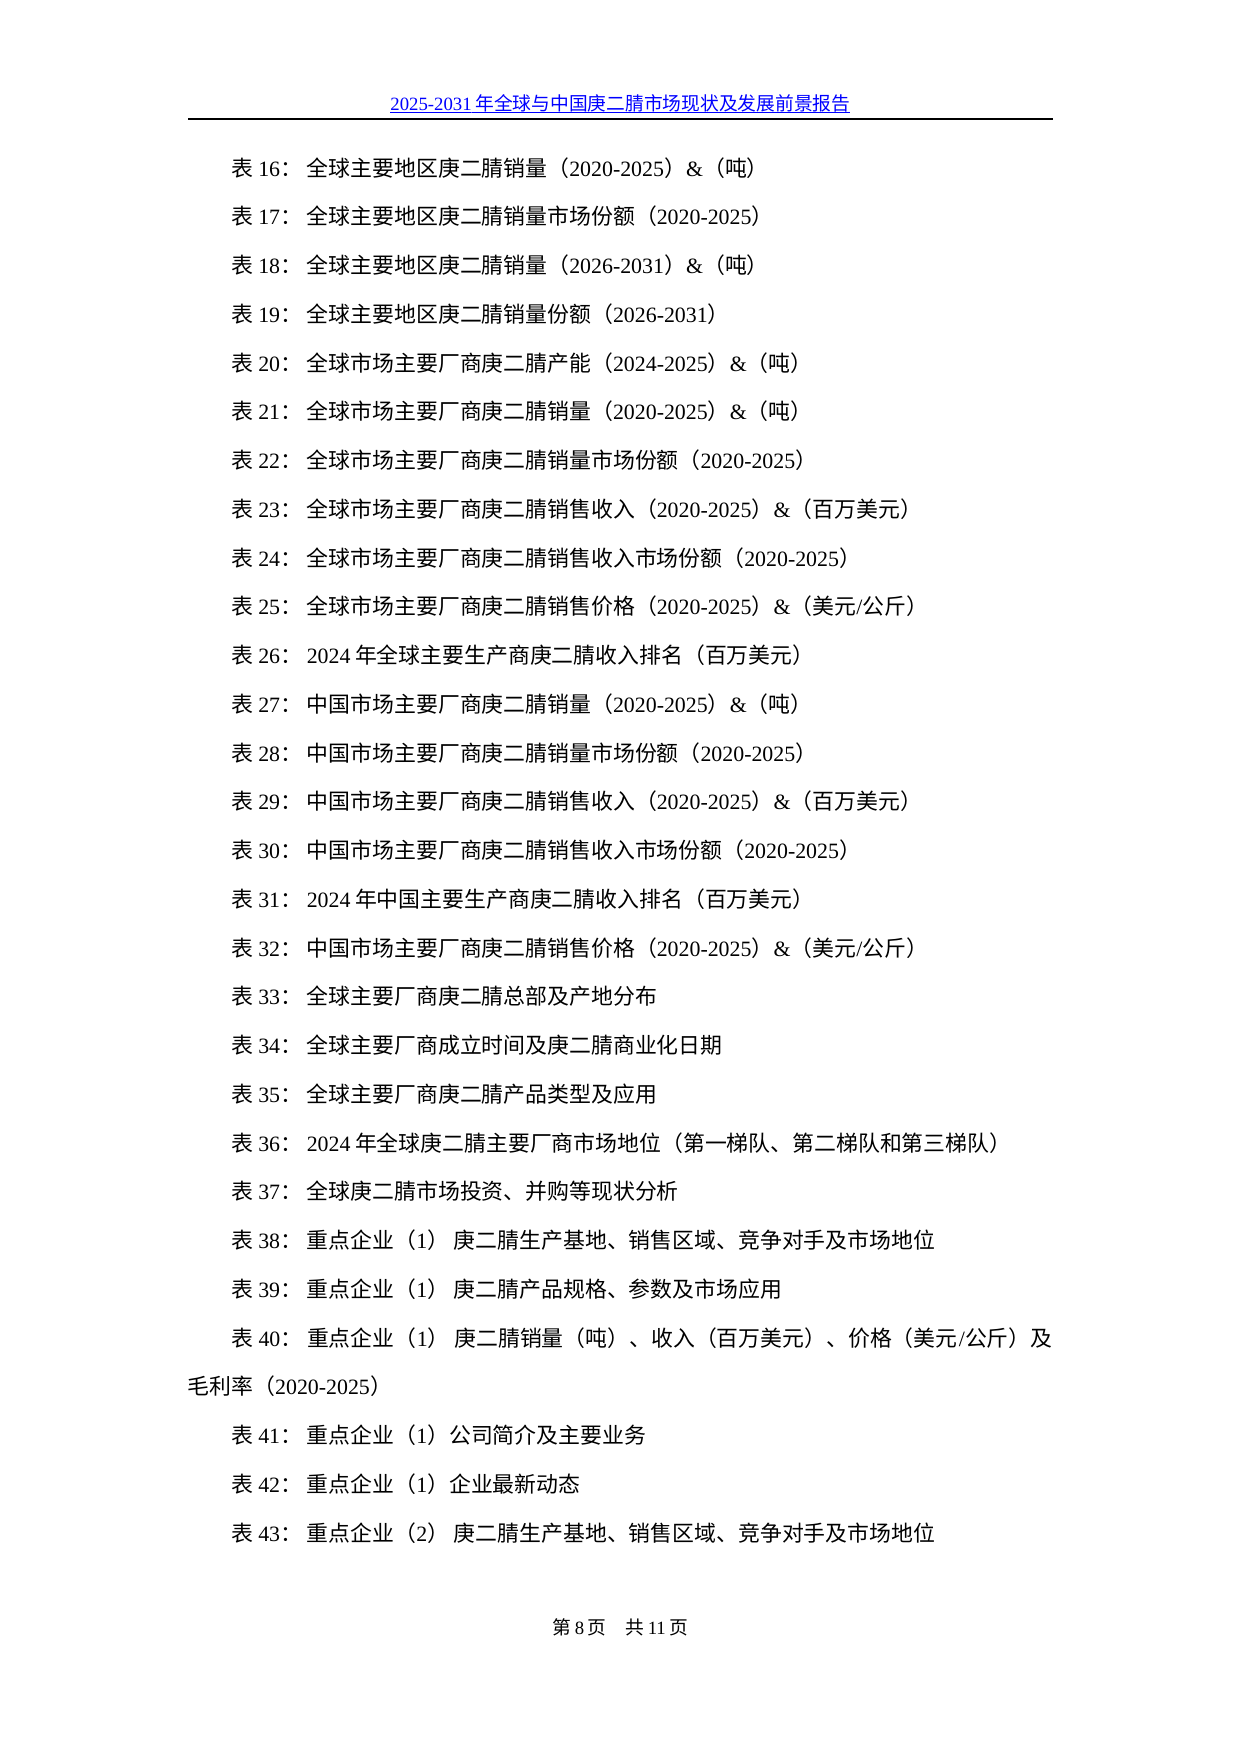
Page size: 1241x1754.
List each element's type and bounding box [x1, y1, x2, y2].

text [187, 150, 1053, 1548]
